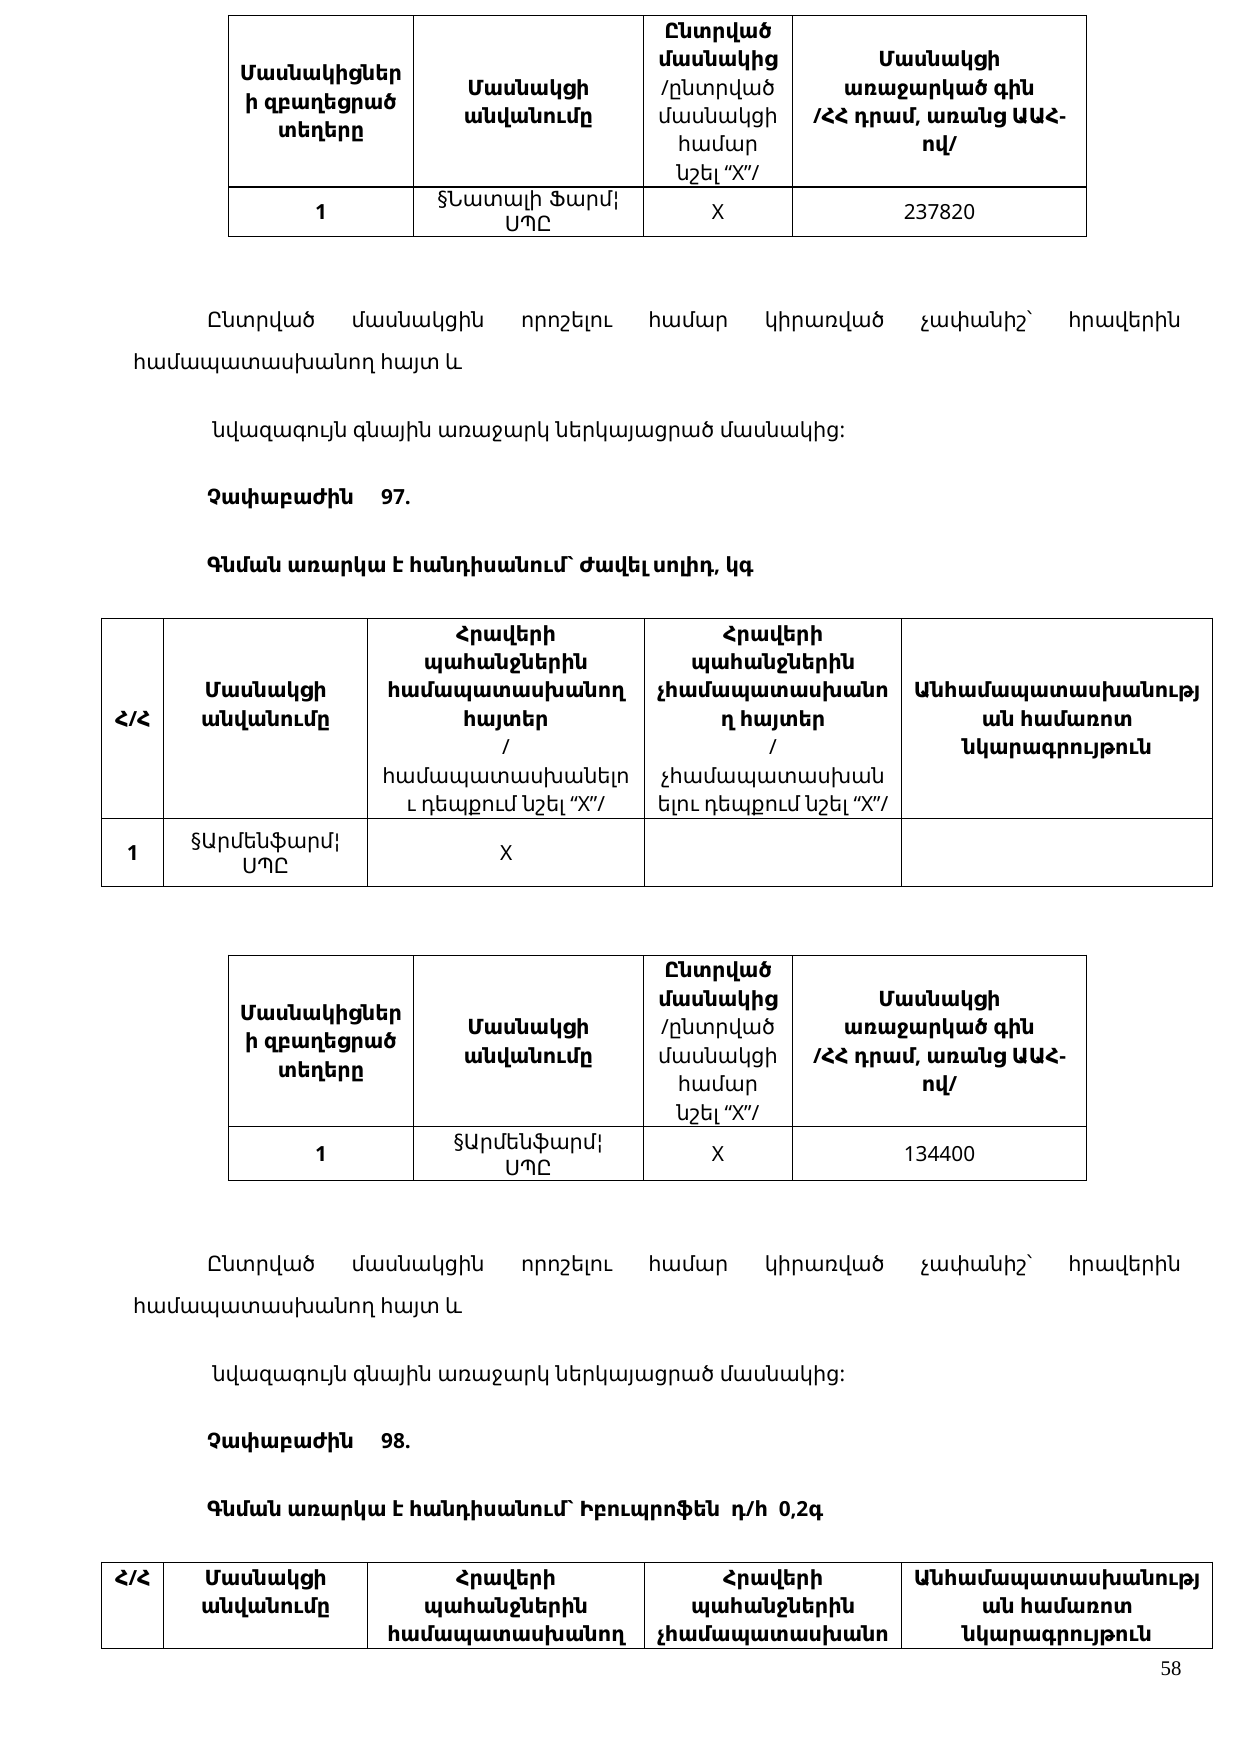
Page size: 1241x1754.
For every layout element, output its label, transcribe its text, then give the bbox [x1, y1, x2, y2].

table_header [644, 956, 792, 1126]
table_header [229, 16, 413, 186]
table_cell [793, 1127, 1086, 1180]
text Չափաբաժին 98. [133, 1426, 1181, 1455]
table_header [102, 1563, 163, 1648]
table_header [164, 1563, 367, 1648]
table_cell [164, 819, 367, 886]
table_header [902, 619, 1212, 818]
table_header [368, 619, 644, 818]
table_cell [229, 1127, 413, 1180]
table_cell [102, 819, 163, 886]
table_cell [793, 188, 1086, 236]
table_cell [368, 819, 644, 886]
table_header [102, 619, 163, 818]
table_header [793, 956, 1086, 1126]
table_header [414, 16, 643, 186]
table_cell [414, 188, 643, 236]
text Գնման առարկա է հանդիսանում` Իբուպրոֆեն դ/հ 0,2գ [133, 1494, 1181, 1522]
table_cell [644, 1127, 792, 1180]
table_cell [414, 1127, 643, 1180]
text Ընտրված մասնակցին որոշելու համար կիրառված չափանիշ՝ հրավերին համապատասխանող հայտ և [133, 305, 1181, 376]
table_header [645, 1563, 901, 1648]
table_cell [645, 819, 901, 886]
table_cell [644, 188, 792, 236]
text Ընտրված մասնակցին որոշելու համար կիրառված չափանիշ՝ հրավերին համապատասխանող հայտ և [133, 1249, 1181, 1320]
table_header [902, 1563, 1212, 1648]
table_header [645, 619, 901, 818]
text Գնման առարկա է հանդիսանում` Ժավել սոլիդ, կգ [133, 550, 1181, 578]
text նվազագույն գնային առաջարկ ներկայացրած մասնակից: [133, 415, 1181, 443]
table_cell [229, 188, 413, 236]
text նվազագույն գնային առաջարկ ներկայացրած մասնակից: [133, 1359, 1181, 1387]
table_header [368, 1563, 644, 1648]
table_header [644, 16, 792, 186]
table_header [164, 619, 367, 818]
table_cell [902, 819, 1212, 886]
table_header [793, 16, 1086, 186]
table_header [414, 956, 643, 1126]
text Չափաբաժին 97. [133, 482, 1181, 511]
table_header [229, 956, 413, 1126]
